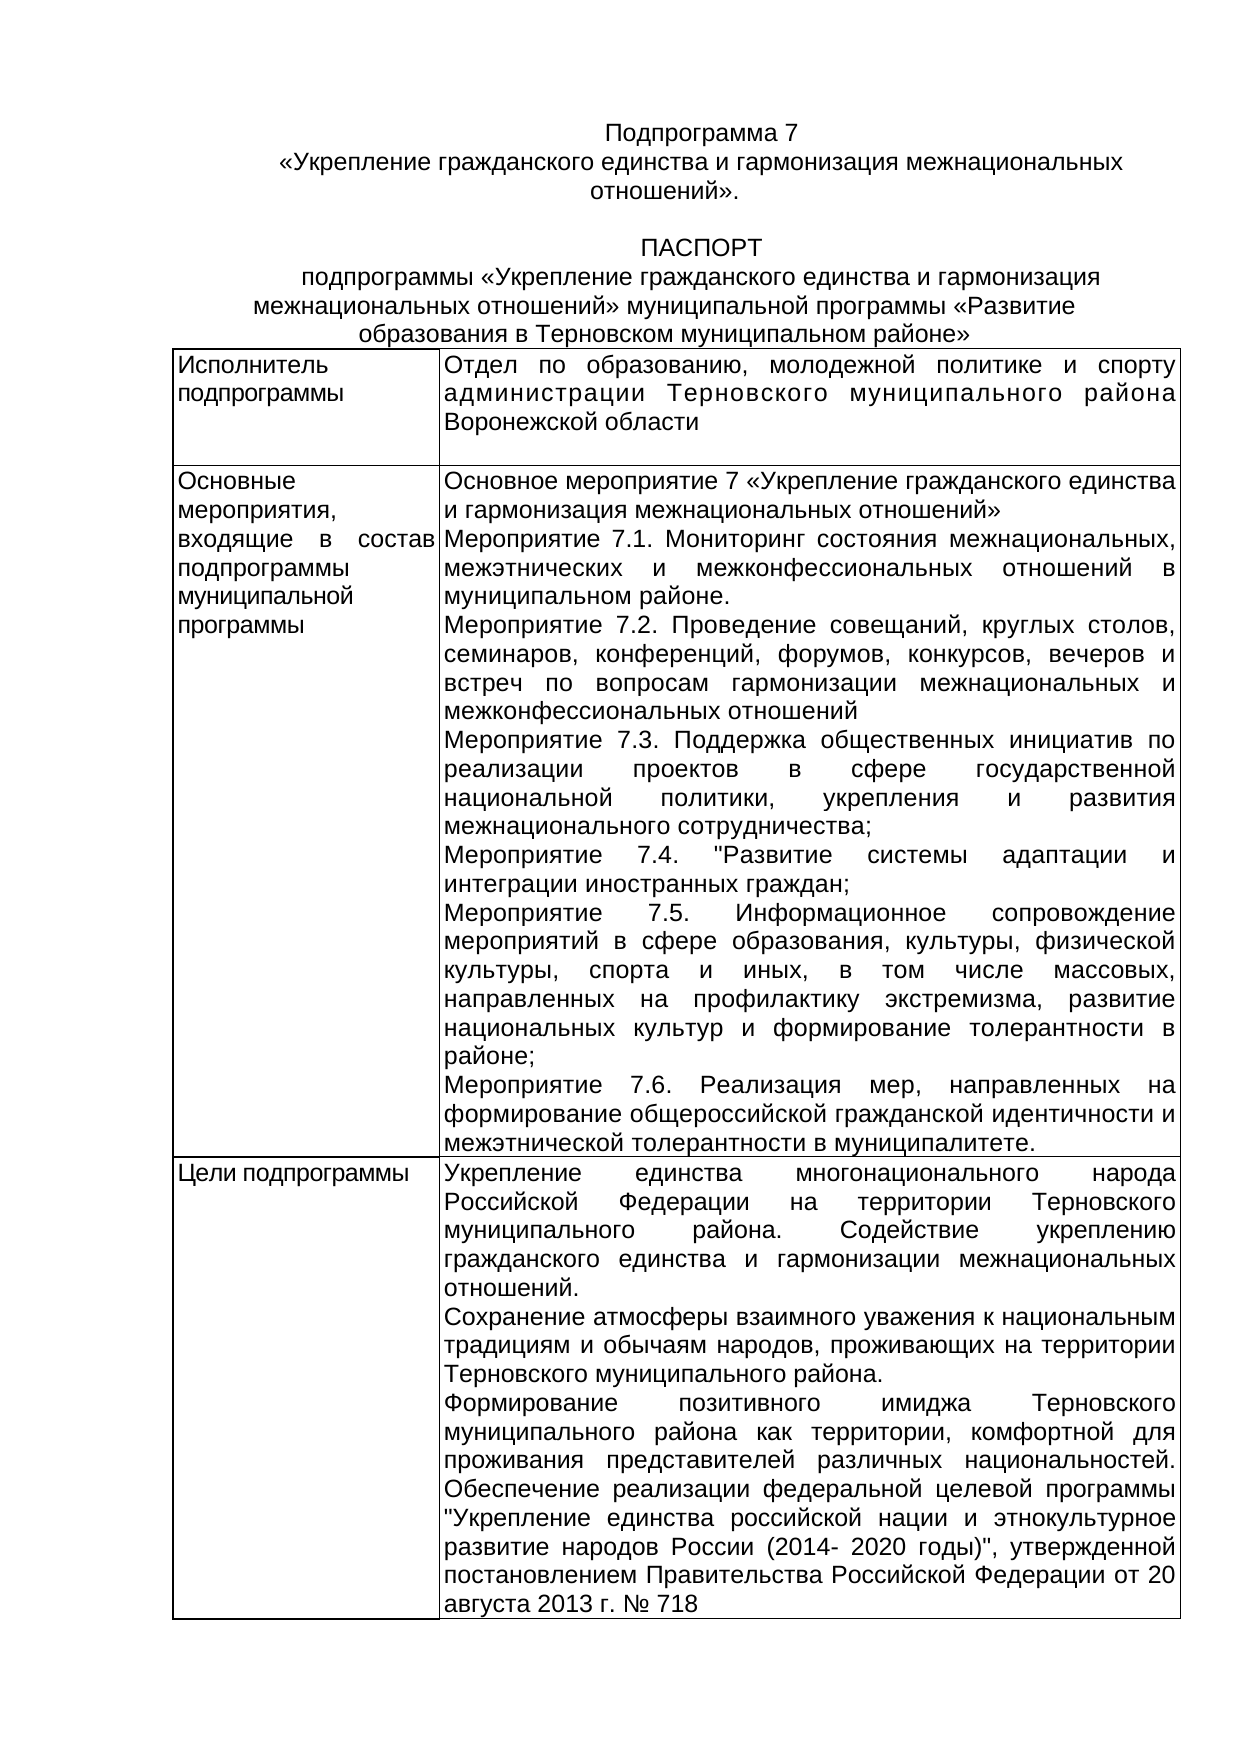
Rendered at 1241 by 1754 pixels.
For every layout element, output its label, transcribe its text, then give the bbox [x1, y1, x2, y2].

text подпрограммы «Укрепление гражданского единства и гармонизация межнациональных отношений» муниципальной программы «Развитие образования в Терновском муниципальном районе» [177, 262, 1152, 348]
text ПАСПОРТ [177, 233, 1152, 262]
table_header Отдел по образованию, молодежной политике и спорту администрации Терновского муниципального района Воронежской области [440, 349, 1180, 465]
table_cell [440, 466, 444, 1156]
table_cell Укрепление единства многонационального народа Российской Федерации на территории Терновского муниципального района. Содействие укреплению гражданского единства и гармонизации межнациональных отношений. Сохранение атмосферы взаимного уважения к национальным традициям и обычаям народов, проживающих на территории Терновского муниципального района. Формирование позитивного имиджа Терновского муниципального района как территории, комфортной для проживания представителей различных национальностей. Обеспечение реализации федеральной целевой программы "Укрепление единства российской нации и этнокультурное развитие народов России (2014- 2020 годы)", утвержденной постановлением Правительства Российской Федерации от 20 августа 2013 г. № 718 [440, 1157, 1180, 1618]
text Подпрограмма 7 [177, 118, 1152, 147]
table_header Исполнитель подпрограммы [174, 350, 439, 465]
table_cell Основные мероприятия, входящие в состав подпрограммы муниципальной программы [174, 466, 439, 1156]
text «Укрепление гражданского единства и гармонизация межнациональных отношений». [177, 147, 1152, 204]
table_cell Цели подпрограммы [174, 1158, 439, 1618]
